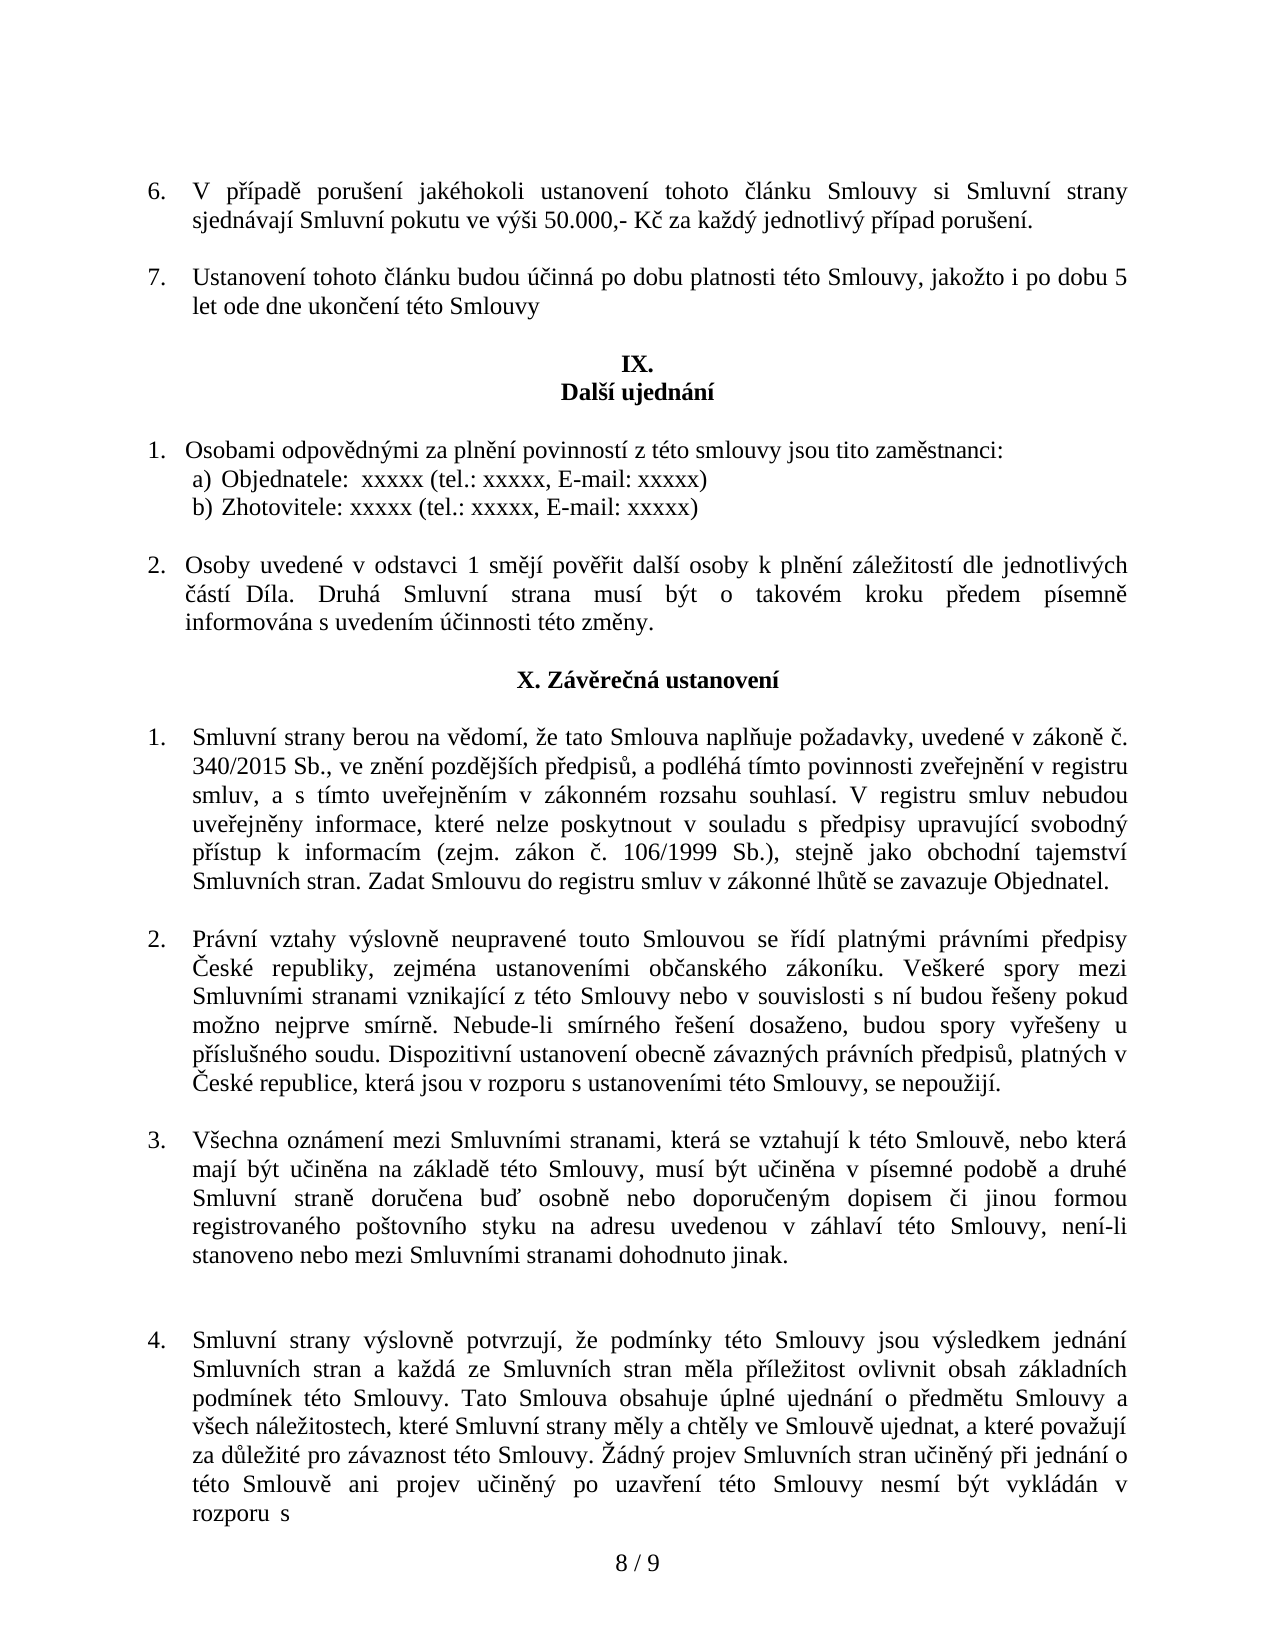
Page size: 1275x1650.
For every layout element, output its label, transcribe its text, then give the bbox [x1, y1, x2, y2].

list Osoby uvedené v odstavci 1 smějí pověřit další osoby k plnění záležitostí dle jednotlivých částí Díla. Druhá Smluvní strana musí být o takovém kroku předem písemně informována s uvedením účinnosti této změny. [147, 550, 1128, 636]
list Ustanovení tohoto článku budou účinná po dobu platnosti této Smlouvy, jakožto i po dobu 5 let ode dne ukončení této Smlouvy [147, 262, 1128, 320]
list Objednatele: xxxxx (tel.: xxxxx, E-mail: xxxxx) [192, 464, 1139, 492]
subtitle X. Závěrečná ustanovení [516, 665, 1139, 694]
list Právní vztahy výslovně neupravené touto Smlouvou se řídí platnými právními předpisy České republiky, zejména ustanoveními občanského zákoníku. Veškeré spory mezi Smluvními stranami vznikající z této Smlouvy nebo v souvislosti s ní budou řešeny pokud možno nejprve smírně. Nebude-li smírného řešení dosaženo, budou spory vyřešeny u příslušného soudu. Dispozitivní ustanovení obecně závazných právních předpisů, platných v České republice, která jsou v rozporu s ustanoveními této Smlouvy, se nepoužijí. [147, 924, 1128, 1096]
subtitle Další ujednání [293, 377, 981, 406]
list Všechna oznámení mezi Smluvními stranami, která se vztahují k této Smlouvě, nebo která mají být učiněna na základě této Smlouvy, musí být učiněna v písemné podobě a druhé Smluvní straně doručena buď osobně nebo doporučeným dopisem či jinou formou registrovaného poštovního styku na adresu uvedenou v záhlaví této Smlouvy, není-li stanoveno nebo mezi Smluvními stranami dohodnuto jinak. [147, 1125, 1128, 1269]
list V případě porušení jakéhokoli ustanovení tohoto článku Smlouvy si Smluvní strany sjednávají Smluvní pokutu ve výši 50.000,- Kč za každý jednotlivý případ porušení. [147, 176, 1128, 234]
subtitle IX. [293, 349, 982, 377]
list Smluvní strany berou na vědomí, že tato Smlouva naplňuje požadavky, uvedené v zákoně č. 340/2015 Sb., ve znění pozdějších předpisů, a podléhá tímto povinnosti zveřejnění v registru smluv, a s tímto uveřejněním v zákonném rozsahu souhlasí. V registru smluv nebudou uveřejněny informace, které nelze poskytnout v souladu s předpisy upravující svobodný přístup k informacím (zejm. zákon č. 106/1999 Sb.), stejně jako obchodní tajemství Smluvních stran. Zadat Smlouvu do registru smluv v zákonné lhůtě se zavazuje Objednatel. [147, 722, 1128, 895]
list Zhotovitele: xxxxx (tel.: xxxxx, E-mail: xxxxx) [192, 492, 1139, 521]
list Osobami odpovědnými za plnění povinností z této smlouvy jsou tito zaměstnanci: [147, 435, 1139, 464]
list Smluvní strany výslovně potvrzují, že podmínky této Smlouvy jsou výsledkem jednání Smluvních stran a každá ze Smluvních stran měla příležitost ovlivnit obsah základních podmínek této Smlouvy. Tato Smlouva obsahuje úplné ujednání o předmětu Smlouvy a všech náležitostech, které Smluvní strany měly a chtěly ve Smlouvě ujednat, a které považují za důležité pro závaznost této Smlouvy. Žádný projev Smluvních stran učiněný při jednání o této Smlouvě ani projev učiněný po uzavření této Smlouvy nesmí být vykládán v rozporu s [147, 1325, 1128, 1526]
